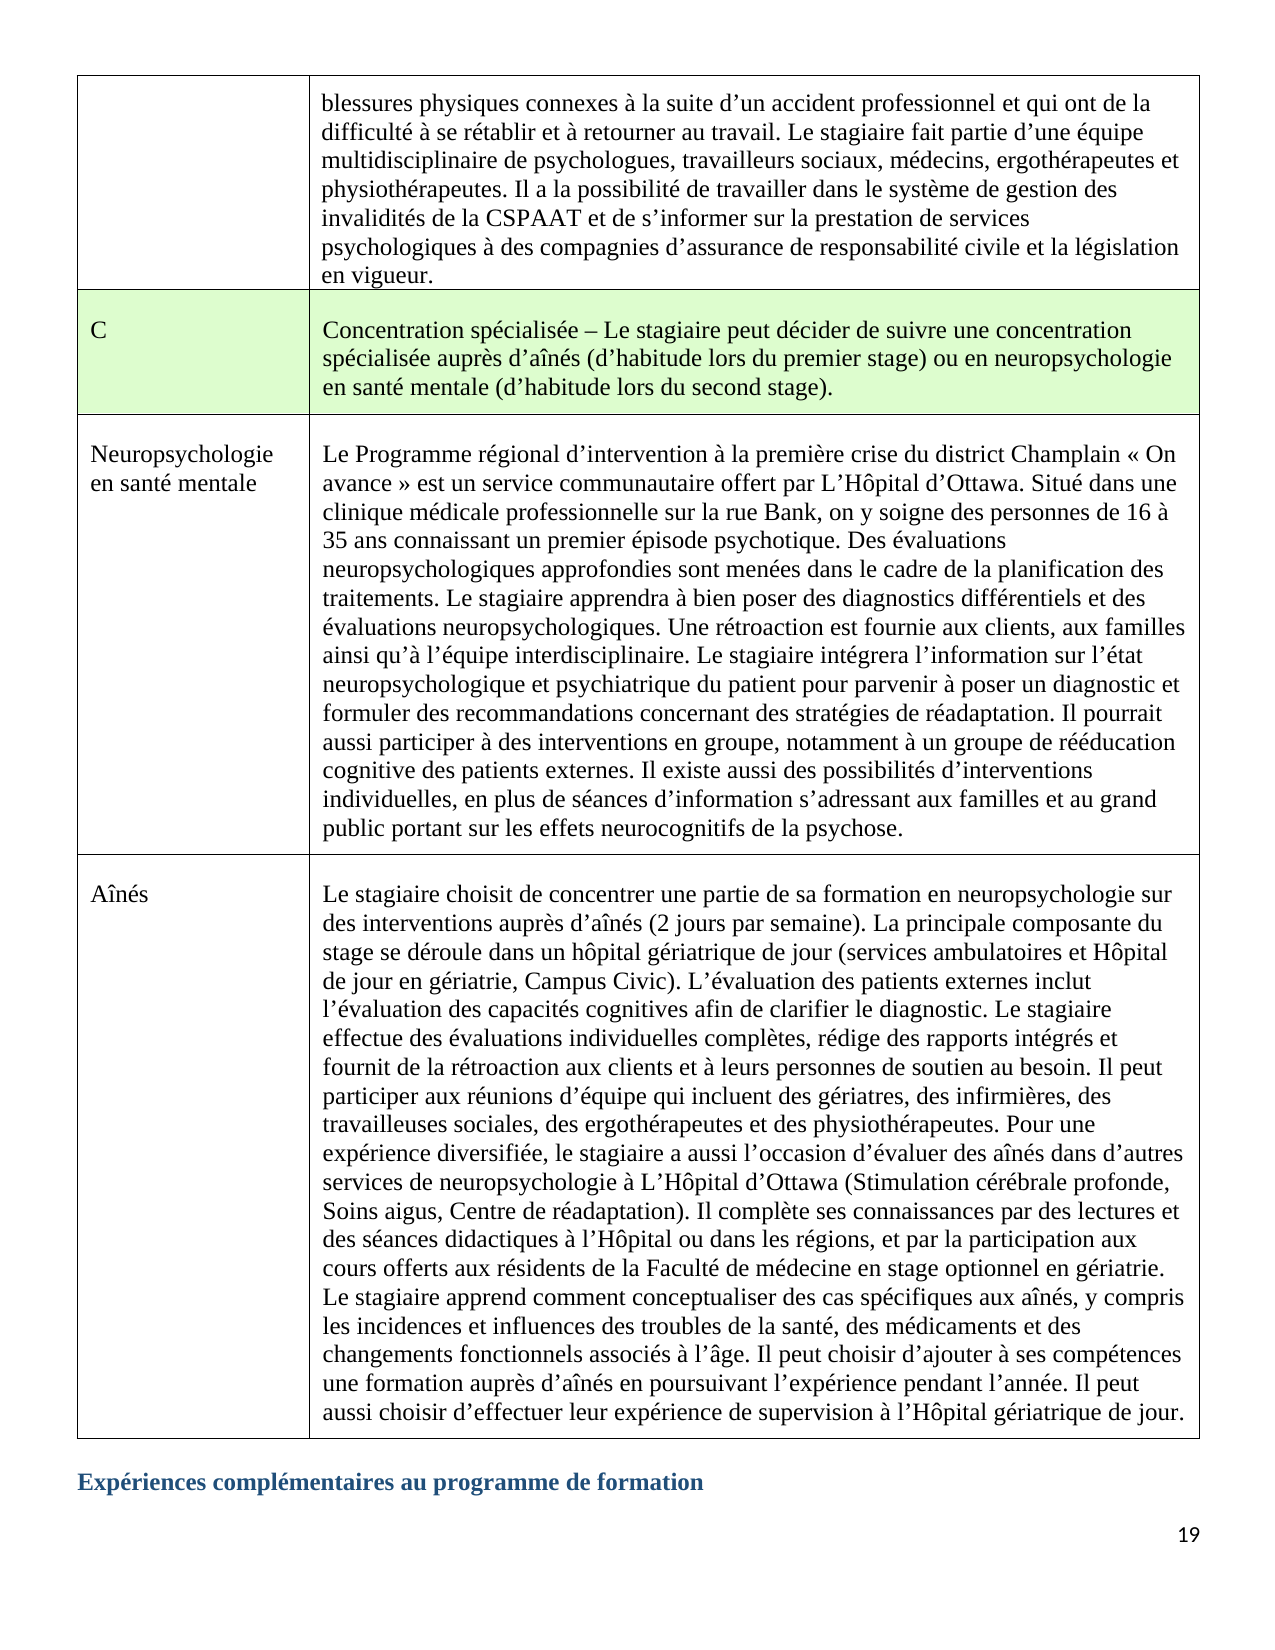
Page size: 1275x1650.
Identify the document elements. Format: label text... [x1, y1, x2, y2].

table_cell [78, 76, 309, 289]
table_cell C [78, 290, 309, 413]
table_cell Le Programme régional d’intervention à la première crise du district Champlain « On avance » est un service communautaire offert par L’Hôpital d’Ottawa. Situé dans une clinique médicale professionnelle sur la rue Bank, on y soigne des personnes de 16 à 35 ans connaissant un premier épisode psychotique. Des évaluations neuropsychologiques approfondies sont menées dans le cadre de la planification des traitements. Le stagiaire apprendra à bien poser des diagnostics différentiels et des évaluations neuropsychologiques. Une rétroaction est fournie aux clients, aux familles ainsi qu’à l’équipe interdisciplinaire. Le stagiaire intégrera l’information sur l’état neuropsychologique et psychiatrique du patient pour parvenir à poser un diagnostic et formuler des recommandations concernant des stratégies de réadaptation. Il pourrait aussi participer à des interventions en groupe, notamment à un groupe de rééducation cognitive des patients externes. Il existe aussi des possibilités d’interventions individuelles, en plus de séances d’information s’adressant aux familles et au grand public portant sur les effets neurocognitifs de la psychose. [310, 415, 1199, 854]
subtitle Expériences complémentaires au programme de formation [77, 1464, 1200, 1497]
table_cell Neuropsychologie en santé mentale [78, 415, 309, 854]
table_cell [310, 76, 1199, 289]
table_cell Aînés [78, 855, 309, 1438]
table_cell Le stagiaire choisit de concentrer une partie de sa formation en neuropsychologie sur des interventions auprès d’aînés (2 jours par semaine). La principale composante du stage se déroule dans un hôpital gériatrique de jour (services ambulatoires et Hôpital de jour en gériatrie, Campus Civic). L’évaluation des patients externes inclut l’évaluation des capacités cognitives afin de clarifier le diagnostic. Le stagiaire effectue des évaluations individuelles complètes, rédige des rapports intégrés et fournit de la rétroaction aux clients et à leurs personnes de soutien au besoin. Il peut participer aux réunions d’équipe qui incluent des gériatres, des infirmières, des travailleuses sociales, des ergothérapeutes et des physiothérapeutes. Pour une expérience diversifiée, le stagiaire a aussi l’occasion d’évaluer des aînés dans d’autres services de neuropsychologie à L’Hôpital d’Ottawa (Stimulation cérébrale profonde, Soins aigus, Centre de réadaptation). Il complète ses connaissances par des lectures et des séances didactiques à l’Hôpital ou dans les régions, et par la participation aux cours offerts aux résidents de la Faculté de médecine en stage optionnel en gériatrie. Le stagiaire apprend comment conceptualiser des cas spécifiques aux aînés, y compris les incidences et influences des troubles de la santé, des médicaments et des changements fonctionnels associés à l’âge. Il peut choisir d’ajouter à ses compétences une formation auprès d’aînés en poursuivant l’expérience pendant l’année. Il peut aussi choisir d’effectuer leur expérience de supervision à l’Hôpital gériatrique de jour. [310, 855, 1199, 1438]
table_cell Concentration spécialisée – Le stagiaire peut décider de suivre une concentration spécialisée auprès d’aînés (d’habitude lors du premier stage) ou en neuropsychologie en santé mentale (d’habitude lors du second stage). [310, 290, 1199, 413]
